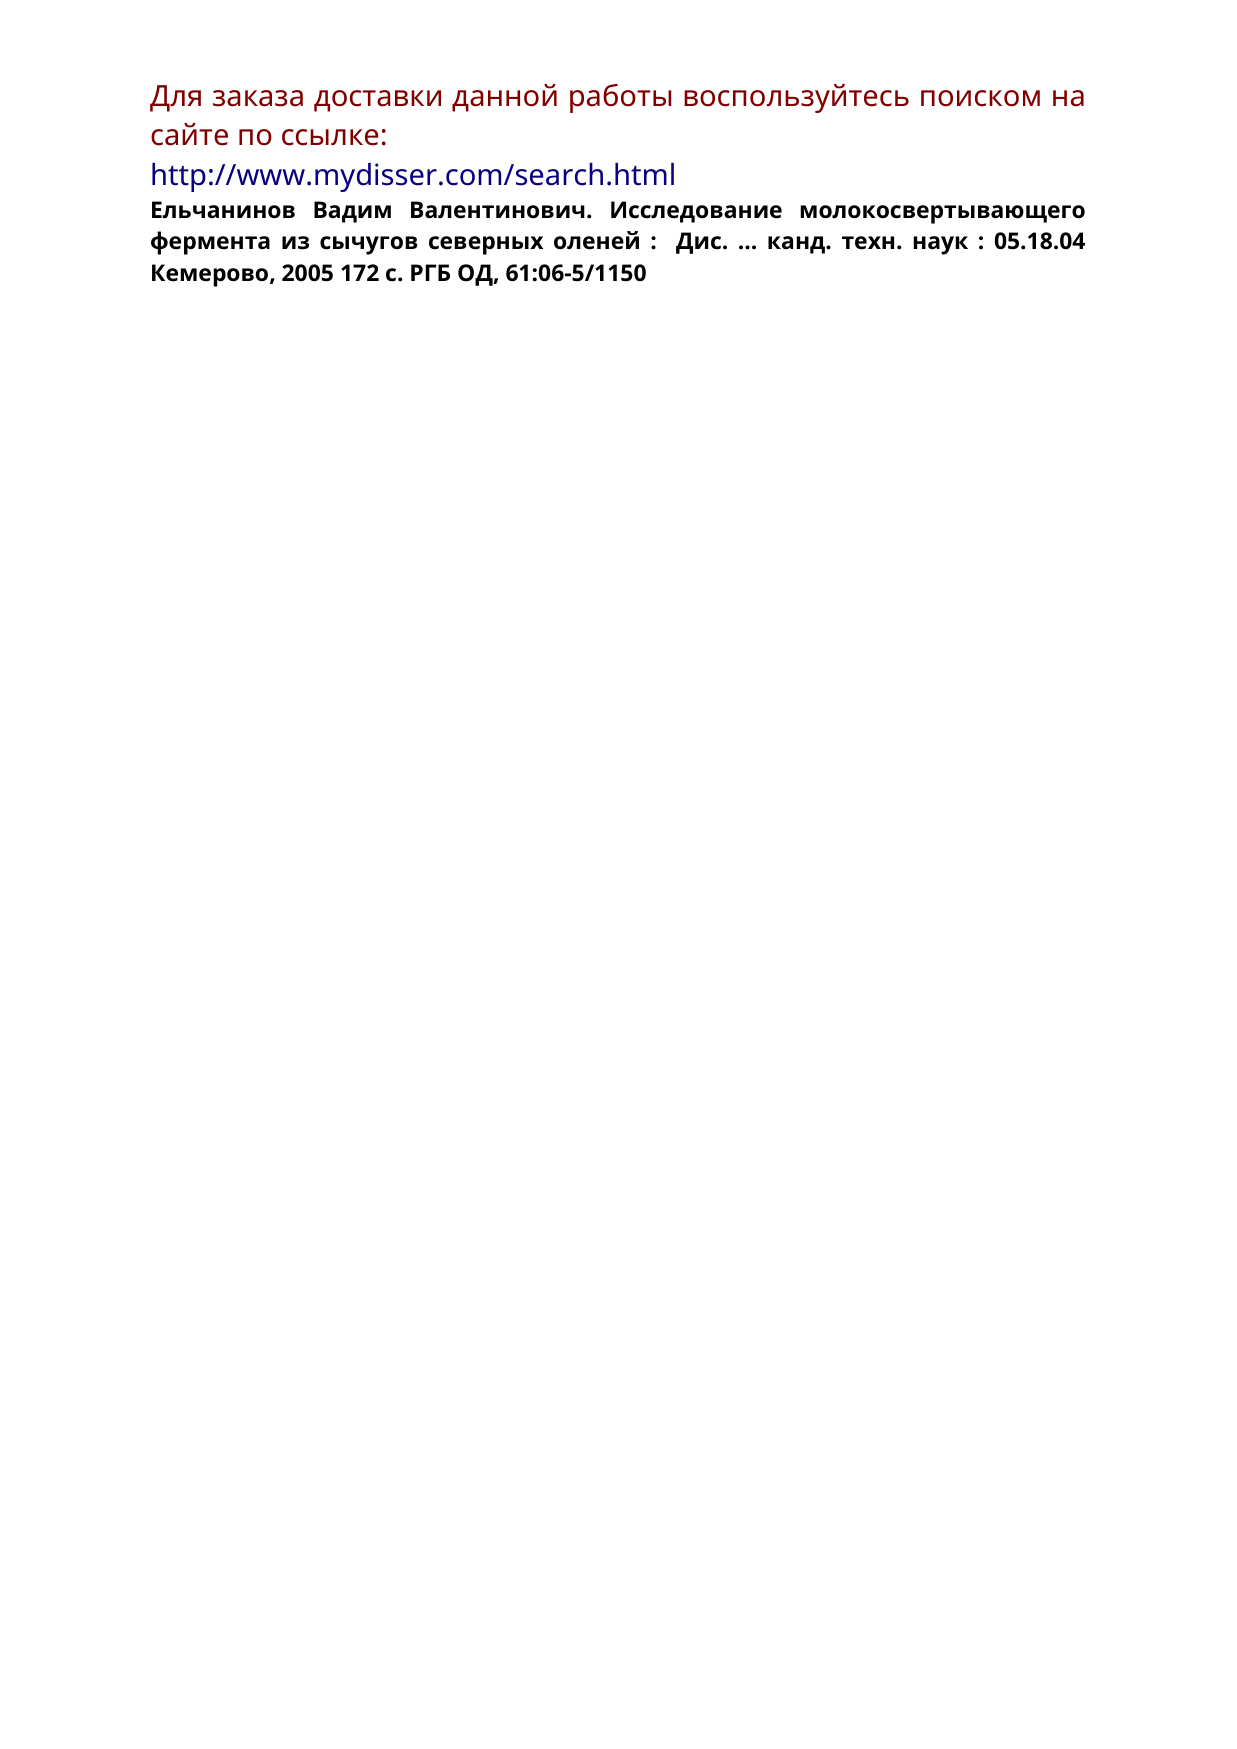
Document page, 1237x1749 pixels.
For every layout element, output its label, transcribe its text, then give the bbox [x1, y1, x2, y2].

text Ельчанинов Вадим Валентинович. Исследование молокосвертывающего фермента из сычугов северных оленей : Дис. ... канд. техн. наук : 05.18.04 Кемерово, 2005 172 с. РГБ ОД, 61:06-5/1150 [150, 194, 1086, 288]
